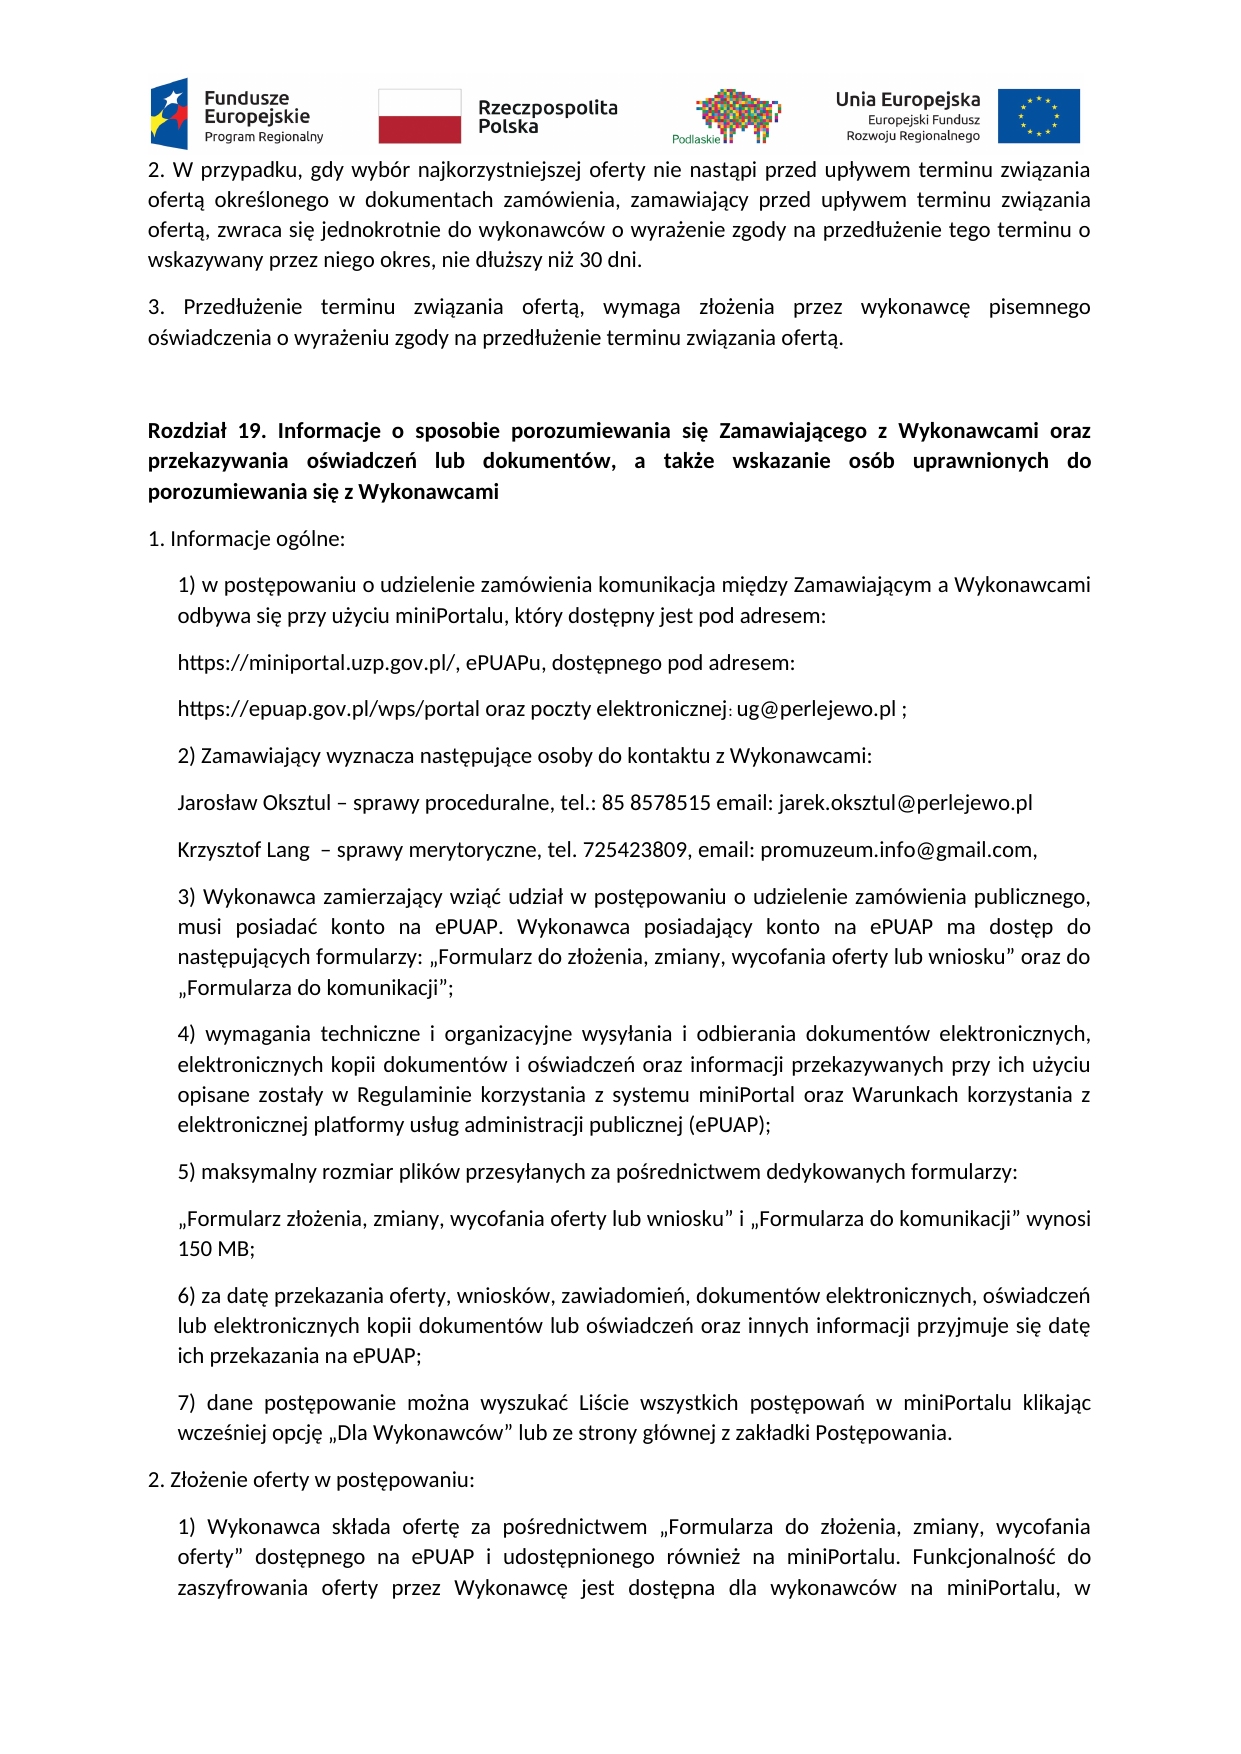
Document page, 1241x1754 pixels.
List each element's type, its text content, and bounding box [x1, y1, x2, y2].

text Rozdział 19. Informacje o sposobie porozumiewania się Zamawiającego z Wykonawcami oraz przekazywania oświadczeń lub dokumentów, a także wskazanie osób uprawnionych do porozumiewania się z Wykonawcami [148, 416, 1093, 505]
text https://epuap.gov.pl/wps/portal oraz poczty elektronicznej: ug@perlejewo.pl ; [177, 694, 1093, 723]
text 6) za datę przekazania oferty, wniosków, zawiadomień, dokumentów elektronicznych, oświadczeń lub elektronicznych kopii dokumentów lub oświadczeń oraz innych informacji przyjmuje się datę ich przekazania na ePUAP; [177, 1281, 1093, 1369]
text 2. Złożenie oferty w postępowaniu: [148, 1465, 1093, 1493]
text Jarosław Oksztul – sprawy proceduralne, tel.: 85 8578515 email: jarek.oksztul@perlejewo.pl [177, 788, 1093, 816]
text 4) wymagania techniczne i organizacyjne wysyłania i odbierania dokumentów elektronicznych, elektronicznych kopii dokumentów i oświadczeń oraz informacji przekazywanych przy ich użyciu opisane zostały w Regulaminie korzystania z systemu miniPortal oraz Warunkach korzystania z elektronicznej platformy usług administracji publicznej (ePUAP); [177, 1019, 1093, 1138]
text https://miniportal.uzp.gov.pl/, ePUAPu, dostępnego pod adresem: [177, 648, 1093, 676]
text 3. Przedłużenie terminu związania ofertą, wymaga złożenia przez wykonawcę pisemnego oświadczenia o wyrażeniu zgody na przedłużenie terminu związania ofertą. [148, 292, 1093, 351]
text 2) Zamawiający wyznacza następujące osoby do kontaktu z Wykonawcami: [177, 741, 1093, 769]
text 1) w postępowaniu o udzielenie zamówienia komunikacja między Zamawiającym a Wykonawcami odbywa się przy użyciu miniPortalu, który dostępny jest pod adresem: [177, 571, 1093, 629]
picture [147, 73, 1084, 155]
text 2. W przypadku, gdy wybór najkorzystniejszej oferty nie nastąpi przed upływem terminu związania ofertą określonego w dokumentach zamówienia, zamawiający przed upływem terminu związania ofertą, zwraca się jednokrotnie do wykonawców o wyrażenie zgody na przedłużenie tego terminu o wskazywany przez niego okres, nie dłuższy niż 30 dni. [148, 155, 1093, 274]
text „Formularz złożenia, zmiany, wycofania oferty lub wniosku” i „Formularza do komunikacji” wynosi 150 MB; [177, 1204, 1093, 1262]
text 1. Informacje ogólne: [148, 524, 1093, 552]
text 5) maksymalny rozmiar plików przesyłanych za pośrednictwem dedykowanych formularzy: [177, 1157, 1093, 1185]
text 3) Wykonawca zamierzający wziąć udział w postępowaniu o udzielenie zamówienia publicznego, musi posiadać konto na ePUAP. Wykonawca posiadający konto na ePUAP ma dostęp do następujących formularzy: „Formularz do złożenia, zmiany, wycofania oferty lub wniosku” oraz do „Formularza do komunikacji”; [177, 882, 1093, 1001]
text Krzysztof Lang – sprawy merytoryczne, tel. 725423809, email: promuzeum.info@gmail.com, [177, 835, 1093, 863]
text 7) dane postępowanie można wyszukać Liście wszystkich postępowań w miniPortalu klikając wcześniej opcję „Dla Wykonawców” lub ze strony głównej z zakładki Postępowania. [177, 1388, 1093, 1447]
